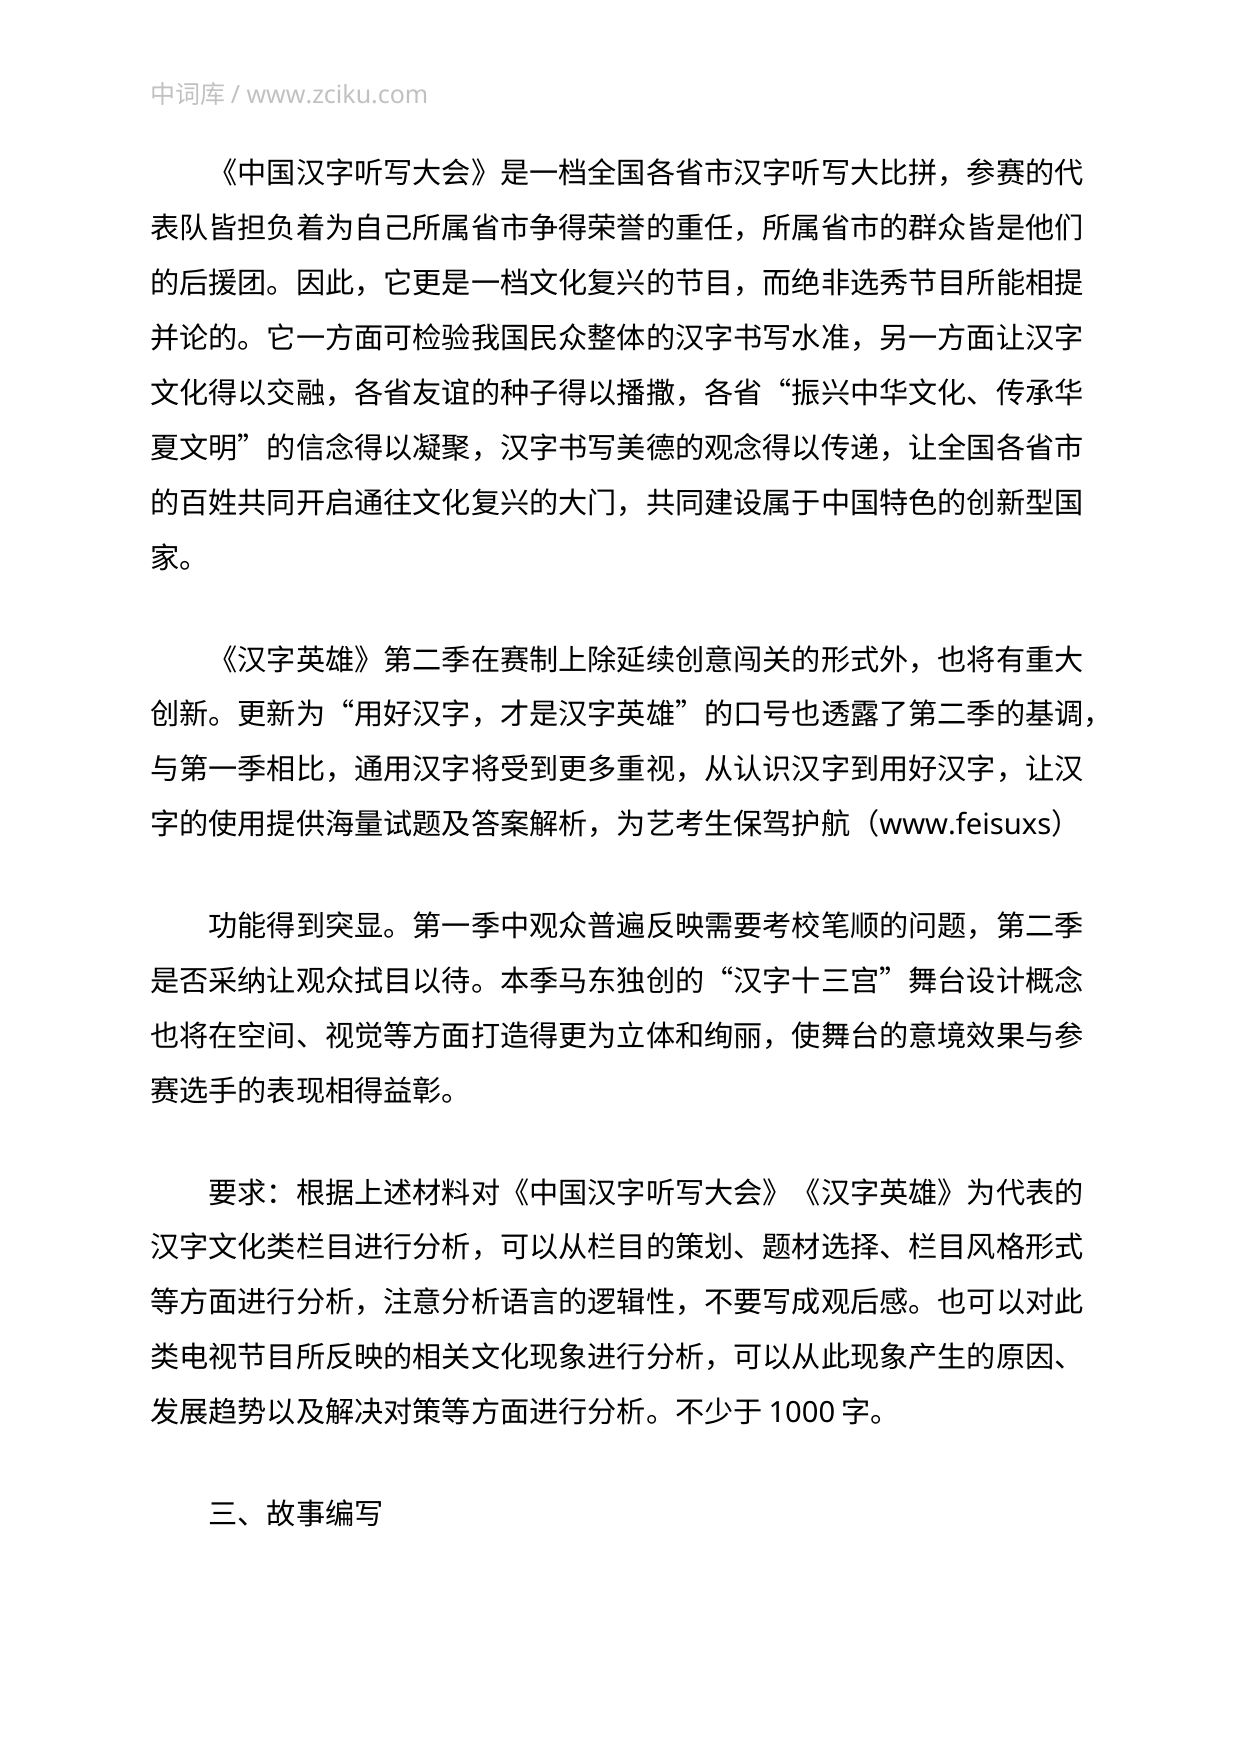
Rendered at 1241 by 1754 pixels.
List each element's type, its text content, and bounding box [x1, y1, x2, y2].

text 功能得到突显。第一季中观众普遍反映需要考校笔顺的问题，第二季是否采纳让观众拭目以待。本季马东独创的“汉字十三宫”舞台设计概念也将在空间、视觉等方面打造得更为立体和绚丽，使舞台的意境效果与参赛选手的表现相得益彰。 [150, 903, 1090, 1110]
text 《中国汉字听写大会》是一档全国各省市汉字听写大比拼，参赛的代表队皆担负着为自己所属省市争得荣誉的重任，所属省市的群众皆是他们的后援团。因此，它更是一档文化复兴的节目，而绝非选秀节目所能相提并论的。它一方面可检验我国民众整体的汉字书写水准，另一方面让汉字文化得以交融，各省友谊的种子得以播撒，各省“振兴中华文化、传承华夏文明”的信念得以凝聚，汉字书写美德的观念得以传递，让全国各省市的百姓共同开启通往文化复兴的大门，共同建设属于中国特色的创新型国家。 [150, 150, 1090, 577]
text 要求：根据上述材料对《中国汉字听写大会》《汉字英雄》为代表的汉字文化类栏目进行分析，可以从栏目的策划、题材选择、栏目风格形式等方面进行分析，注意分析语言的逻辑性，不要写成观后感。也可以对此类电视节目所反映的相关文化现象进行分析，可以从此现象产生的原因、发展趋势以及解决对策等方面进行分析。不少于1000字。 [150, 1169, 1090, 1431]
text 《汉字英雄》第二季在赛制上除延续创意闯关的形式外，也将有重大创新。更新为“用好汉字，才是汉字英雄”的口号也透露了第二季的基调，与第一季相比，通用汉字将受到更多重视，从认识汉字到用好汉字，让汉字的使用提供海量试题及答案解析，为艺考生保驾护航（www.feisuxs） [150, 636, 1090, 843]
text 三、故事编写 [150, 1491, 1090, 1533]
